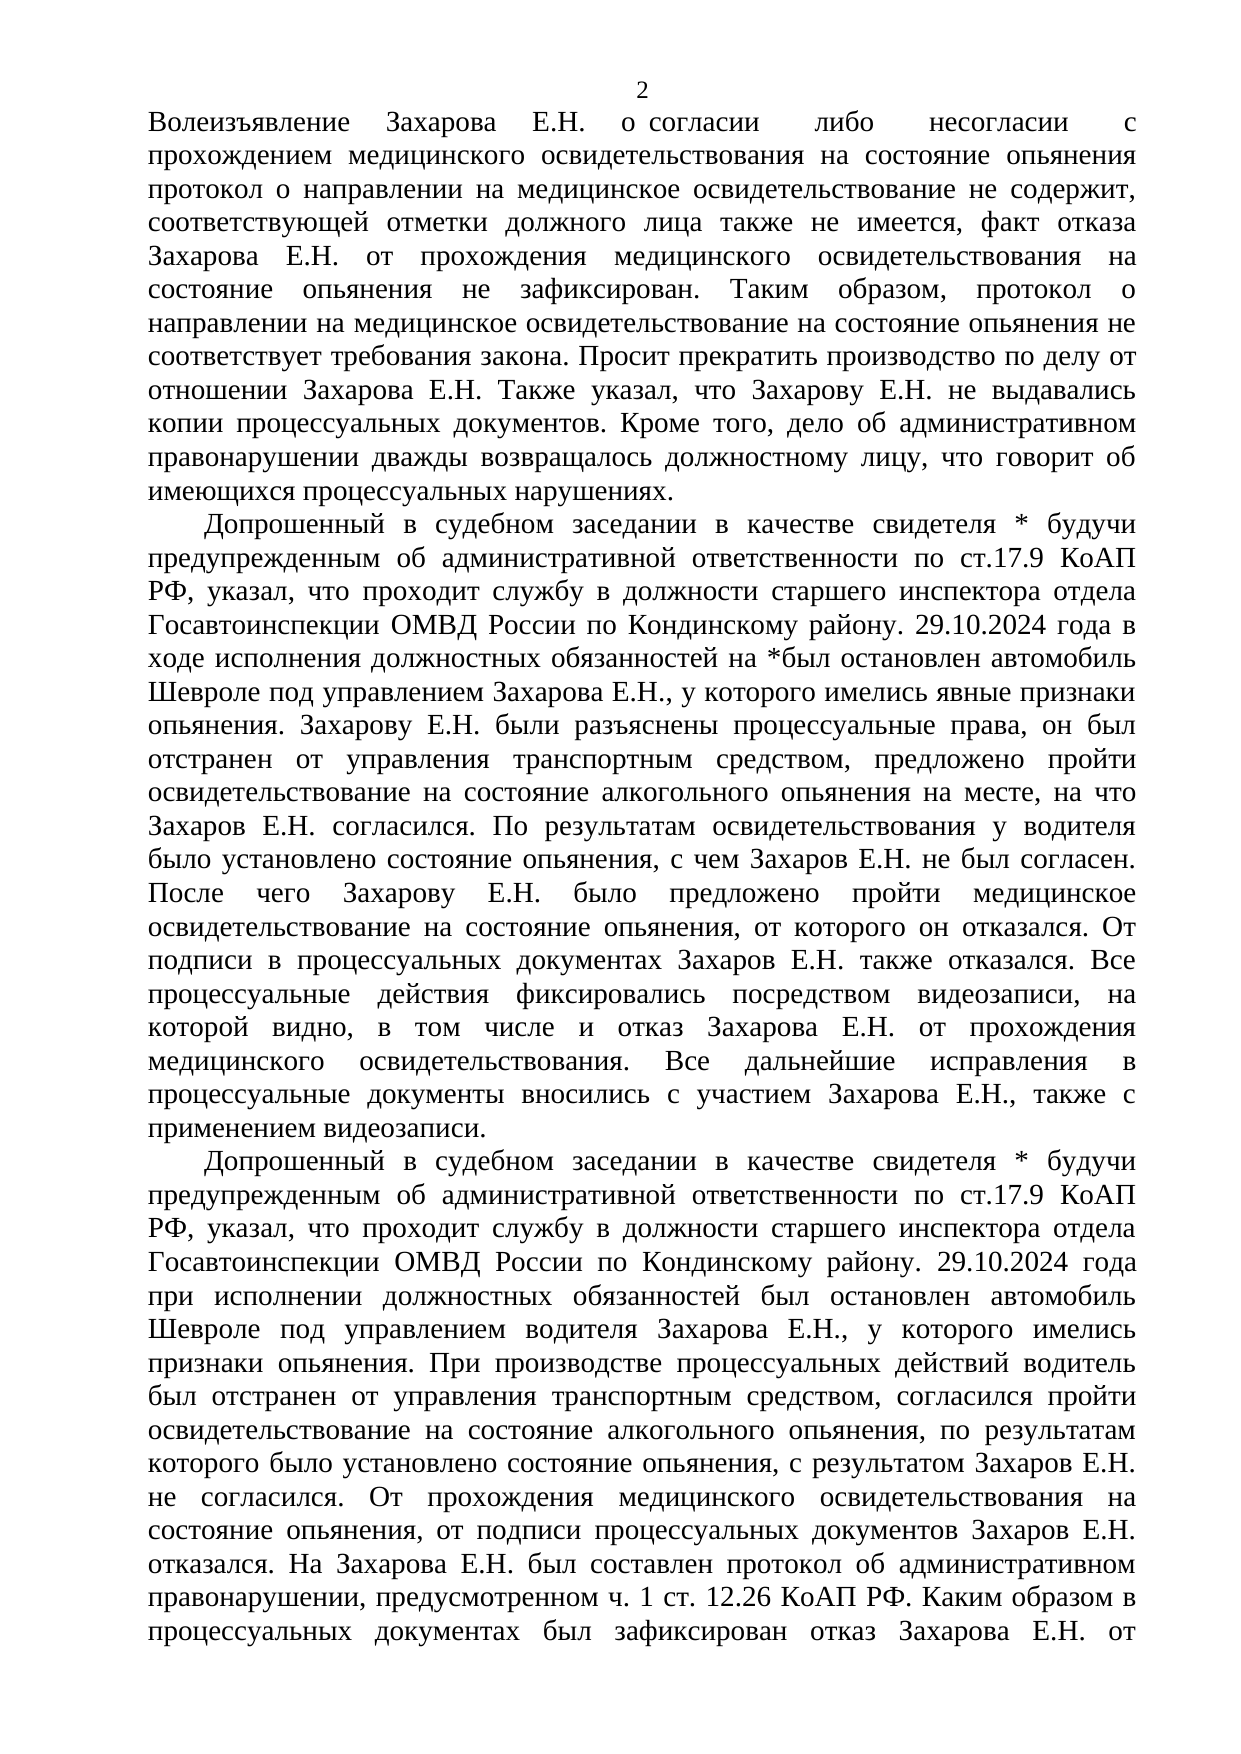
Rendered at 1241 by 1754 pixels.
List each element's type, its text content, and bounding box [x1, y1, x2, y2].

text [148, 104, 1137, 506]
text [148, 1143, 1137, 1647]
text Допрошенный в судебном заседании в качестве свидетеля * будучи предупрежденным об административной ответственности по ст.17.9 КоАП РФ, указал, что проходит службу в должности старшего инспектора отдела Госавтоинспекции ОМВД России по Кондинскому району. 29.10.2024 года в ходе исполнения должностных обязанностей на *был остановлен автомобиль Шевроле под управлением Захарова Е.Н., у которого имелись явные признаки опьянения. Захарову Е.Н. были разъяснены процессуальные права, он был отстранен от управления транспортным средством, предложено пройти освидетельствование на состояние алкогольного опьянения на месте, на что Захаров Е.Н. согласился. По результатам освидетельствования у водителя было установлено состояние опьянения, с чем Захаров Е.Н. не был согласен. После чего Захарову Е.Н. было предложено пройти медицинское освидетельствование на состояние опьянения, от которого он отказался. От подписи в процессуальных документах Захаров Е.Н. также отказался. Все процессуальные действия фиксировались посредством видеозаписи, на которой видно, в том числе и отказ Захарова Е.Н. от прохождения медицинского освидетельствования. Все дальнейшие исправления в процессуальные документы вносились с участием Захарова Е.Н., также с применением видеозаписи. [148, 506, 1137, 1143]
